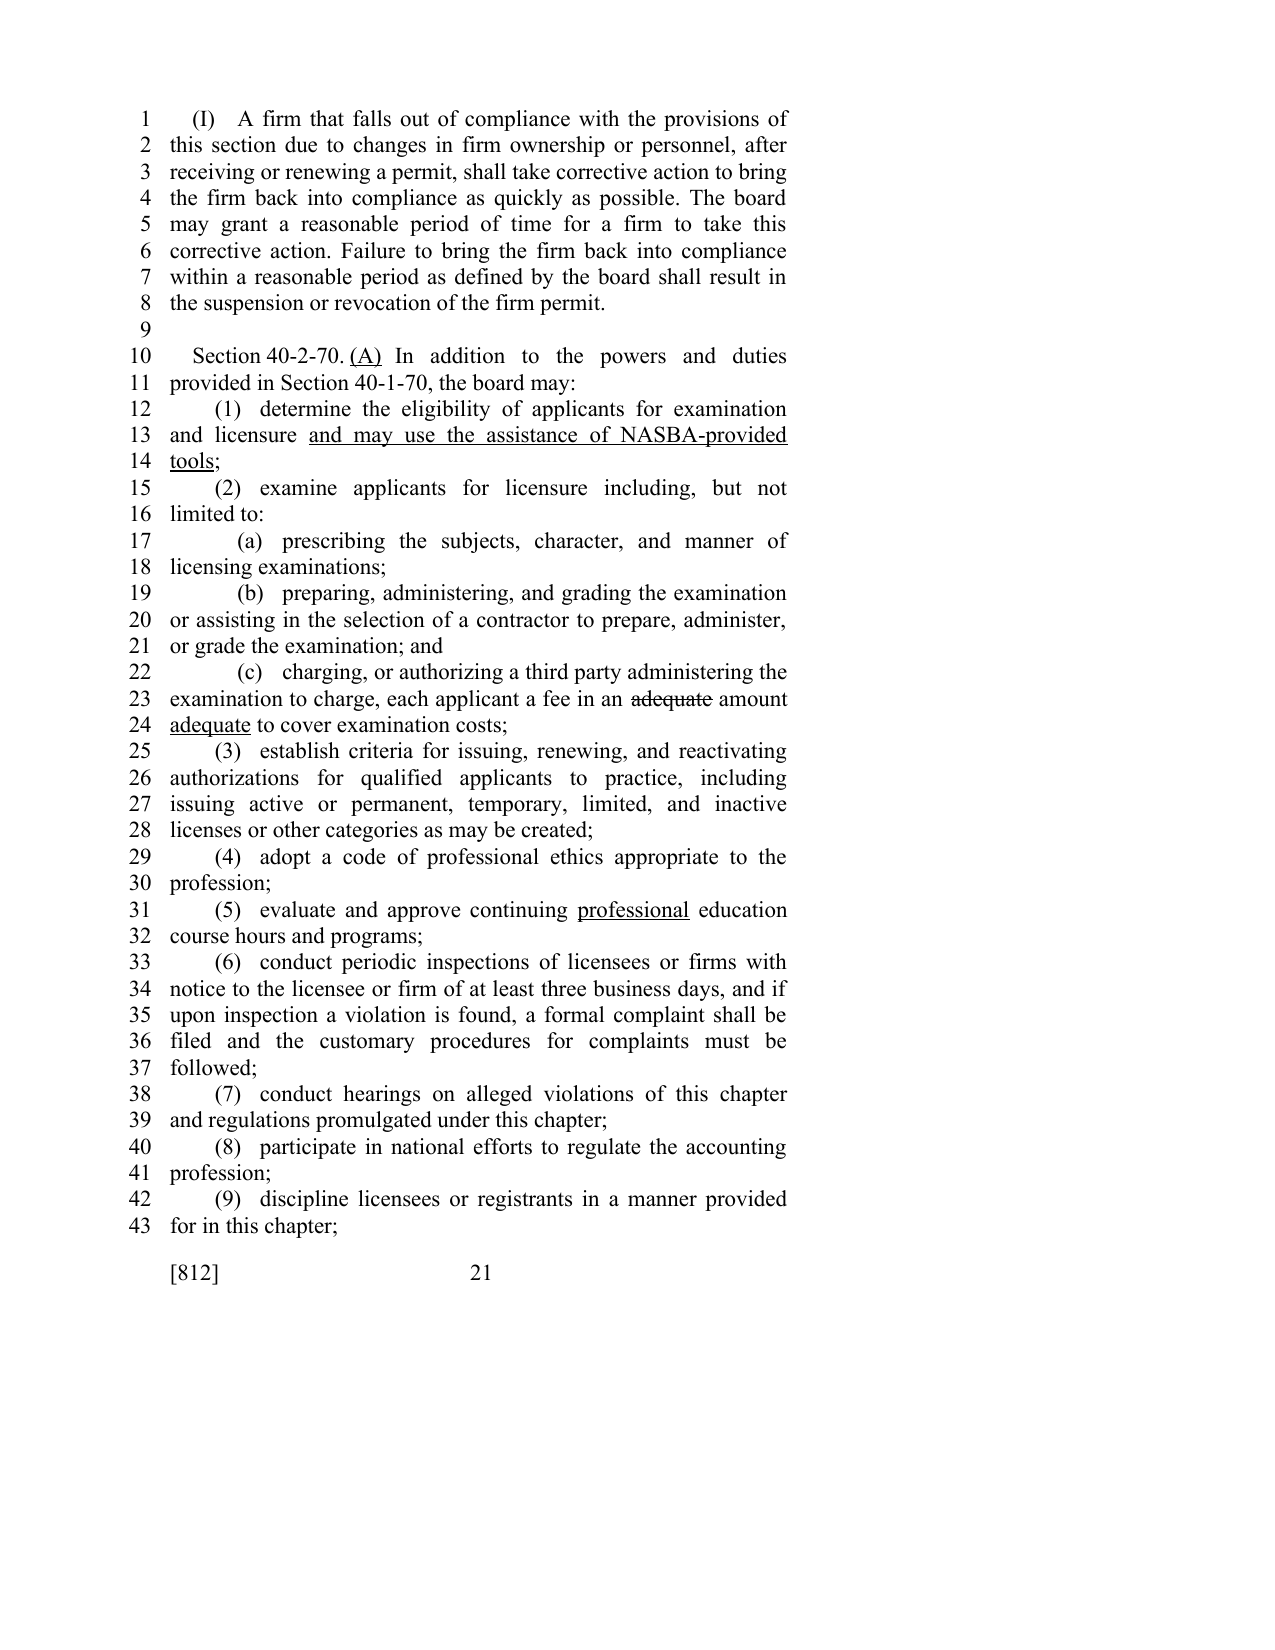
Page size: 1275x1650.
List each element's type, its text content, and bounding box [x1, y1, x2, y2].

text (8) participate in national efforts to regulate the accounting profession; [169, 1133, 787, 1186]
text (c) charging, or authorizing a third party administering the examination to charge, each applicant a fee in an adequate amount adequate to cover examination costs; [169, 658, 787, 737]
text (a) prescribing the subjects, character, and manner of licensing examinations; [169, 527, 787, 579]
text (b) preparing, administering, and grading the examination or assisting in the selection of a contractor to prepare, administer, or grade the examination; and [169, 579, 787, 658]
text (4) adopt a code of professional ethics appropriate to the profession; [169, 843, 787, 896]
text (I) A firm that falls out of compliance with the provisions of this section due to changes in firm ownership or personnel, after receiving or renewing a permit, shall take corrective action to bring the firm back into compliance as quickly as possible. The board may grant a reasonable period of time for a firm to take this corrective action. Failure to bring the firm back into compliance within a reasonable period as defined by the board shall result in the suspension or revocation of the firm permit. [169, 105, 787, 316]
text (9) discipline licensees or registrants in a manner provided for in this chapter; [169, 1186, 787, 1238]
text (1) determine the eligibility of applicants for examination and licensure and may use the assistance of NASBA-provided tools; [169, 395, 787, 474]
text (5) evaluate and approve continuing professional education course hours and programs; [169, 896, 787, 948]
text Section 40-2-70. (A) In addition to the powers and duties provided in Section 40-1-70, the board may: [169, 342, 787, 395]
text (2) examine applicants for licensure including, but not limited to: [169, 474, 787, 527]
text (6) conduct periodic inspections of licensees or firms with notice to the licensee or firm of at least three business days, and if upon inspection a violation is found, a formal complaint shall be filed and the customary procedures for complaints must be followed; [169, 948, 787, 1080]
text (7) conduct hearings on alleged violations of this chapter and regulations promulgated under this chapter; [169, 1080, 787, 1133]
text (3) establish criteria for issuing, renewing, and reactivating authorizations for qualified applicants to practice, including issuing active or permanent, temporary, limited, and inactive licenses or other categories as may be created; [169, 737, 787, 843]
